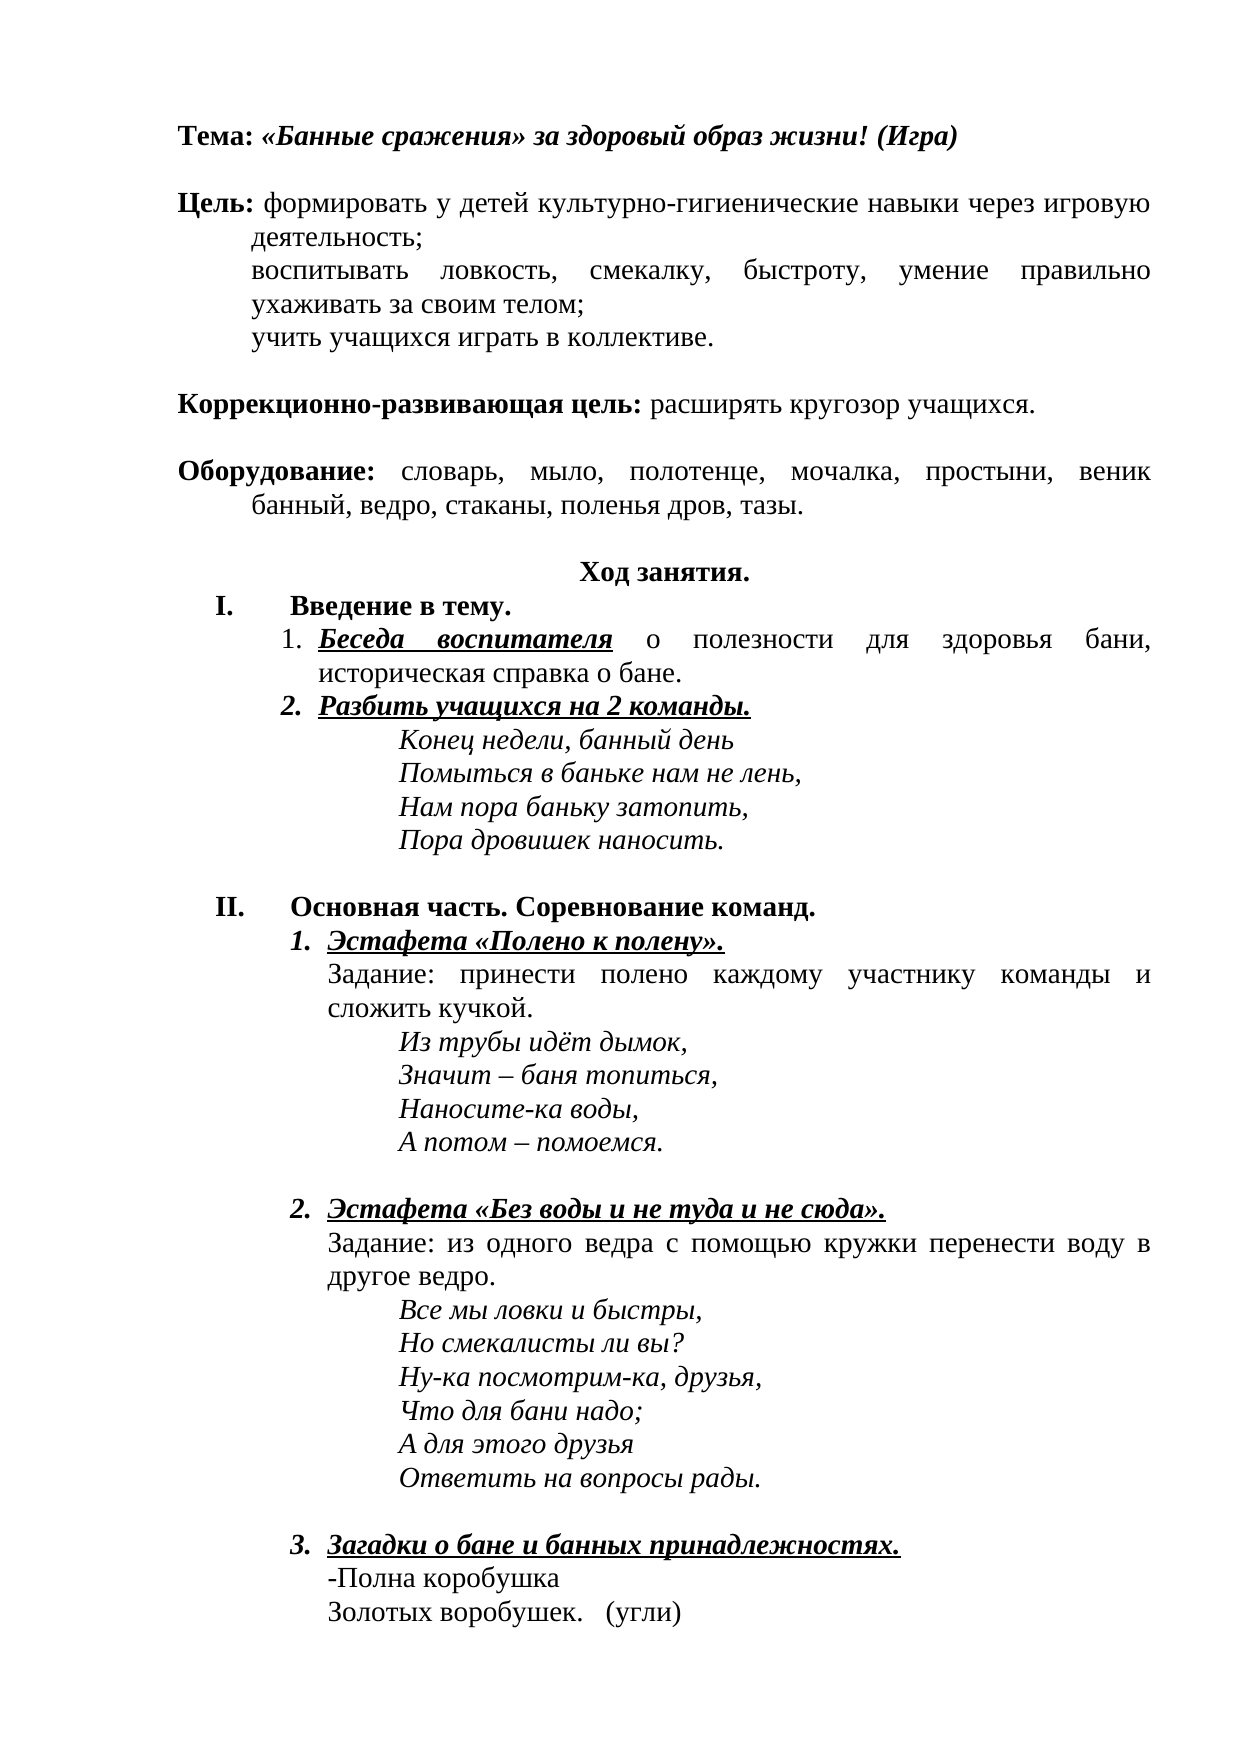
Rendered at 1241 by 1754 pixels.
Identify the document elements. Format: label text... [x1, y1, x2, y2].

list А для этого друзья [398, 1426, 1152, 1460]
list Эстафета «Без воды и не туда и не сюда». [290, 1191, 1152, 1225]
list Разбить учащихся на 2 команды. [281, 688, 1152, 722]
list Загадки о бане и банных принадлежностях. [290, 1527, 1152, 1560]
list Пора дровишек наносить. [398, 822, 1152, 856]
list Задание: из одного ведра с помощью кружки перенести воду в другое ведро. [327, 1225, 1152, 1292]
list Что для бани надо; [398, 1393, 1152, 1426]
text воспитывать ловкость, смекалку, быстроту, умение правильно ухаживать за своим телом; [251, 252, 1152, 319]
text Ход занятия. [177, 554, 1152, 588]
list Конец недели, банный день [398, 722, 1152, 755]
list Наносите-ка воды, [327, 1091, 1152, 1124]
list Эстафета «Полено к полену». [290, 923, 1152, 957]
list Беседа воспитателя о полезности для здоровья бани, историческая справка о бане. [281, 621, 1152, 688]
list Из трубы идёт дымок, [327, 1024, 1152, 1057]
list -Полна коробушка [327, 1560, 1152, 1594]
text Тема: «Банные сражения» за здоровый образ жизни! (Игра) [177, 118, 1152, 152]
list Введение в тему. [215, 588, 1152, 621]
list Ну-ка посмотрим-ка, друзья, [398, 1359, 1152, 1393]
list Золотых воробушек. (угли) [327, 1594, 1152, 1627]
list Основная часть. Соревнование команд. [215, 889, 1152, 923]
list Помыться в баньке нам не лень, [398, 755, 1152, 789]
list Все мы ловки и быстры, [398, 1292, 1152, 1326]
list Задание: принести полено каждому участнику команды и сложить кучкой. [327, 957, 1152, 1024]
list А потом – помоемся. [327, 1124, 1152, 1158]
text Оборудование: словарь, мыло, полотенце, мочалка, простыни, веник банный, ведро, стаканы, поленья дров, тазы. [177, 453, 1152, 521]
text Коррекционно-развивающая цель: расширять кругозор учащихся. [177, 386, 1152, 420]
list Нам пора баньку затопить, [398, 789, 1152, 822]
list Ответить на вопросы рады. [398, 1460, 1152, 1493]
text Цель: формировать у детей культурно-гигиенические навыки через игровую деятельность; [177, 185, 1152, 252]
text учить учащихся играть в коллективе. [251, 319, 1152, 353]
list Значит – баня топиться, [327, 1057, 1152, 1091]
list Но смекалисты ли вы? [398, 1326, 1152, 1359]
